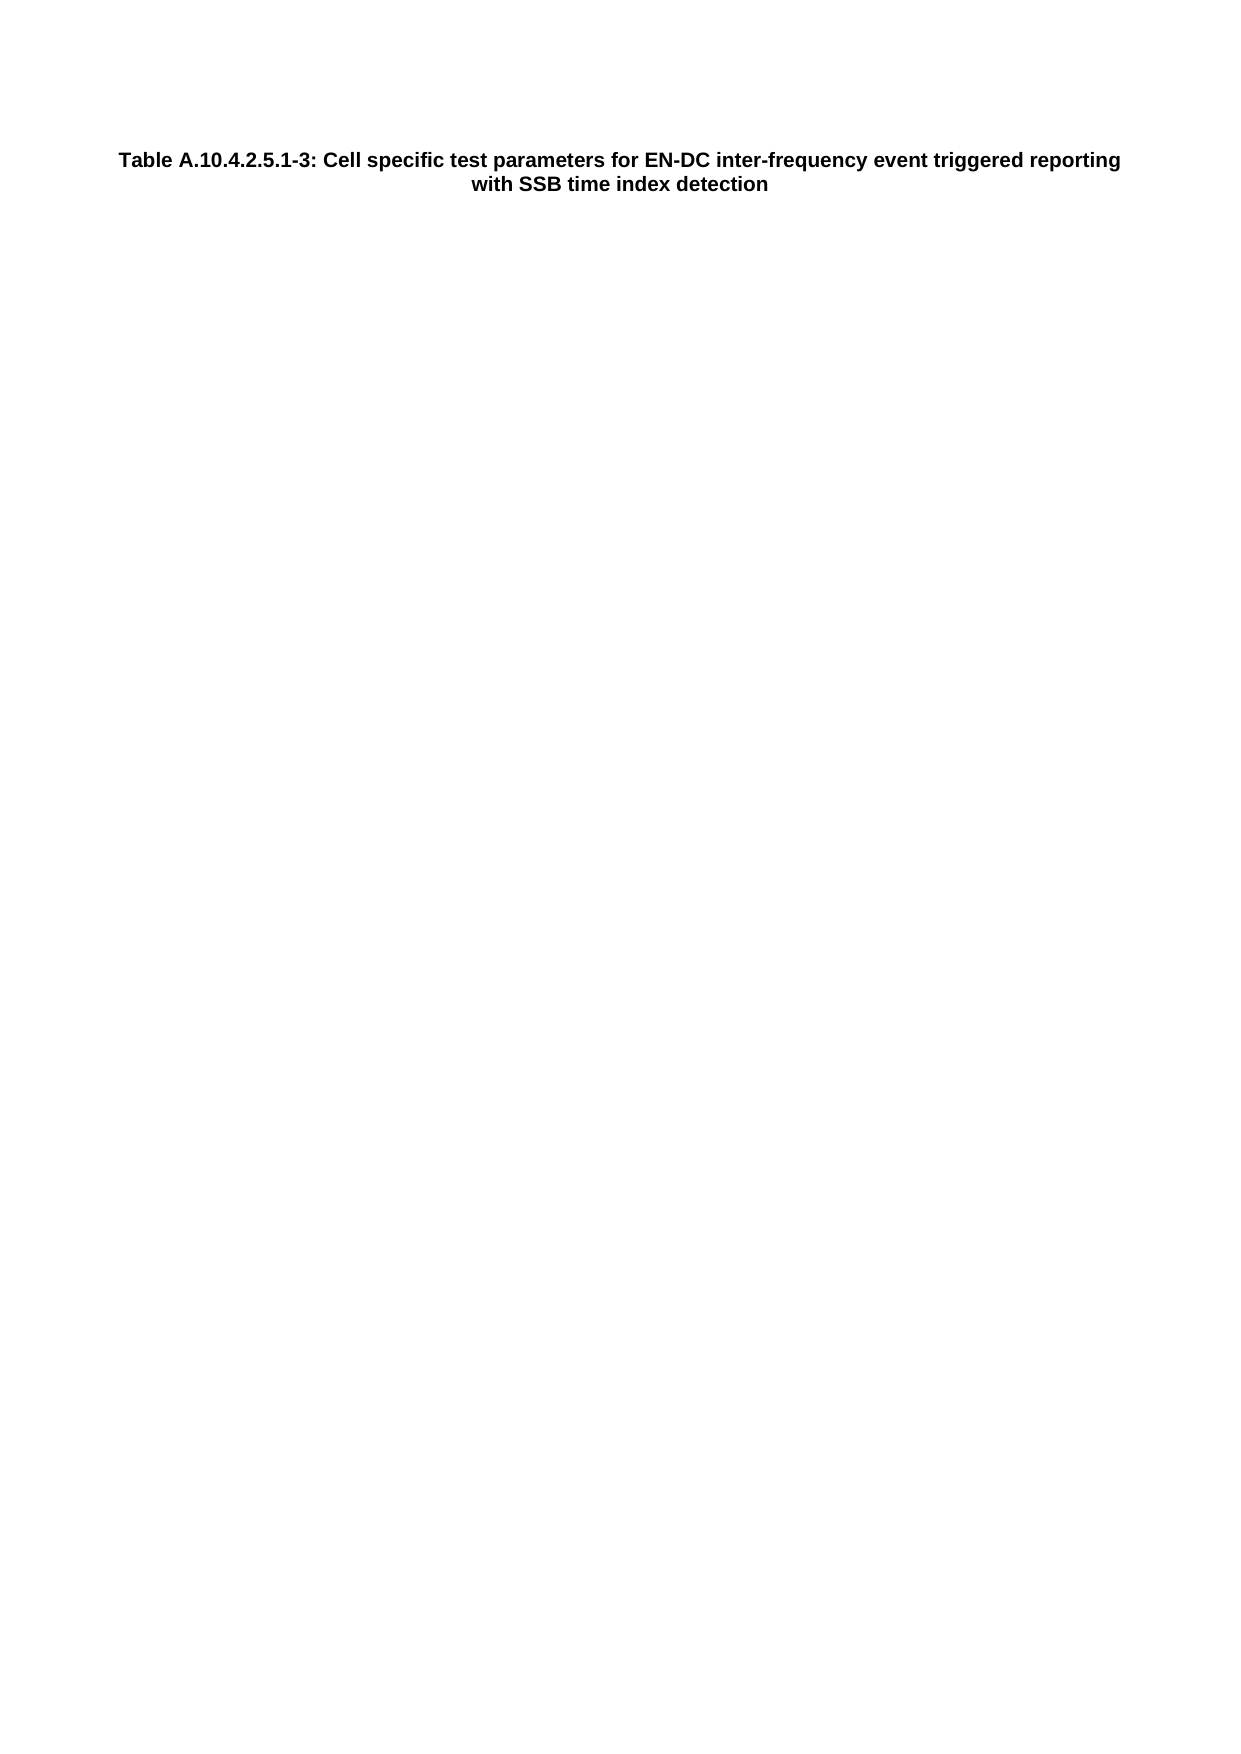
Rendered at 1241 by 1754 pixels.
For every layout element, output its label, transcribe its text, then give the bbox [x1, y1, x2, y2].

text Table A.10.4.2.5.1-3: Cell specific test parameters for EN-DC inter-frequency event triggered reporting with SSB time index detection [118, 148, 1122, 196]
